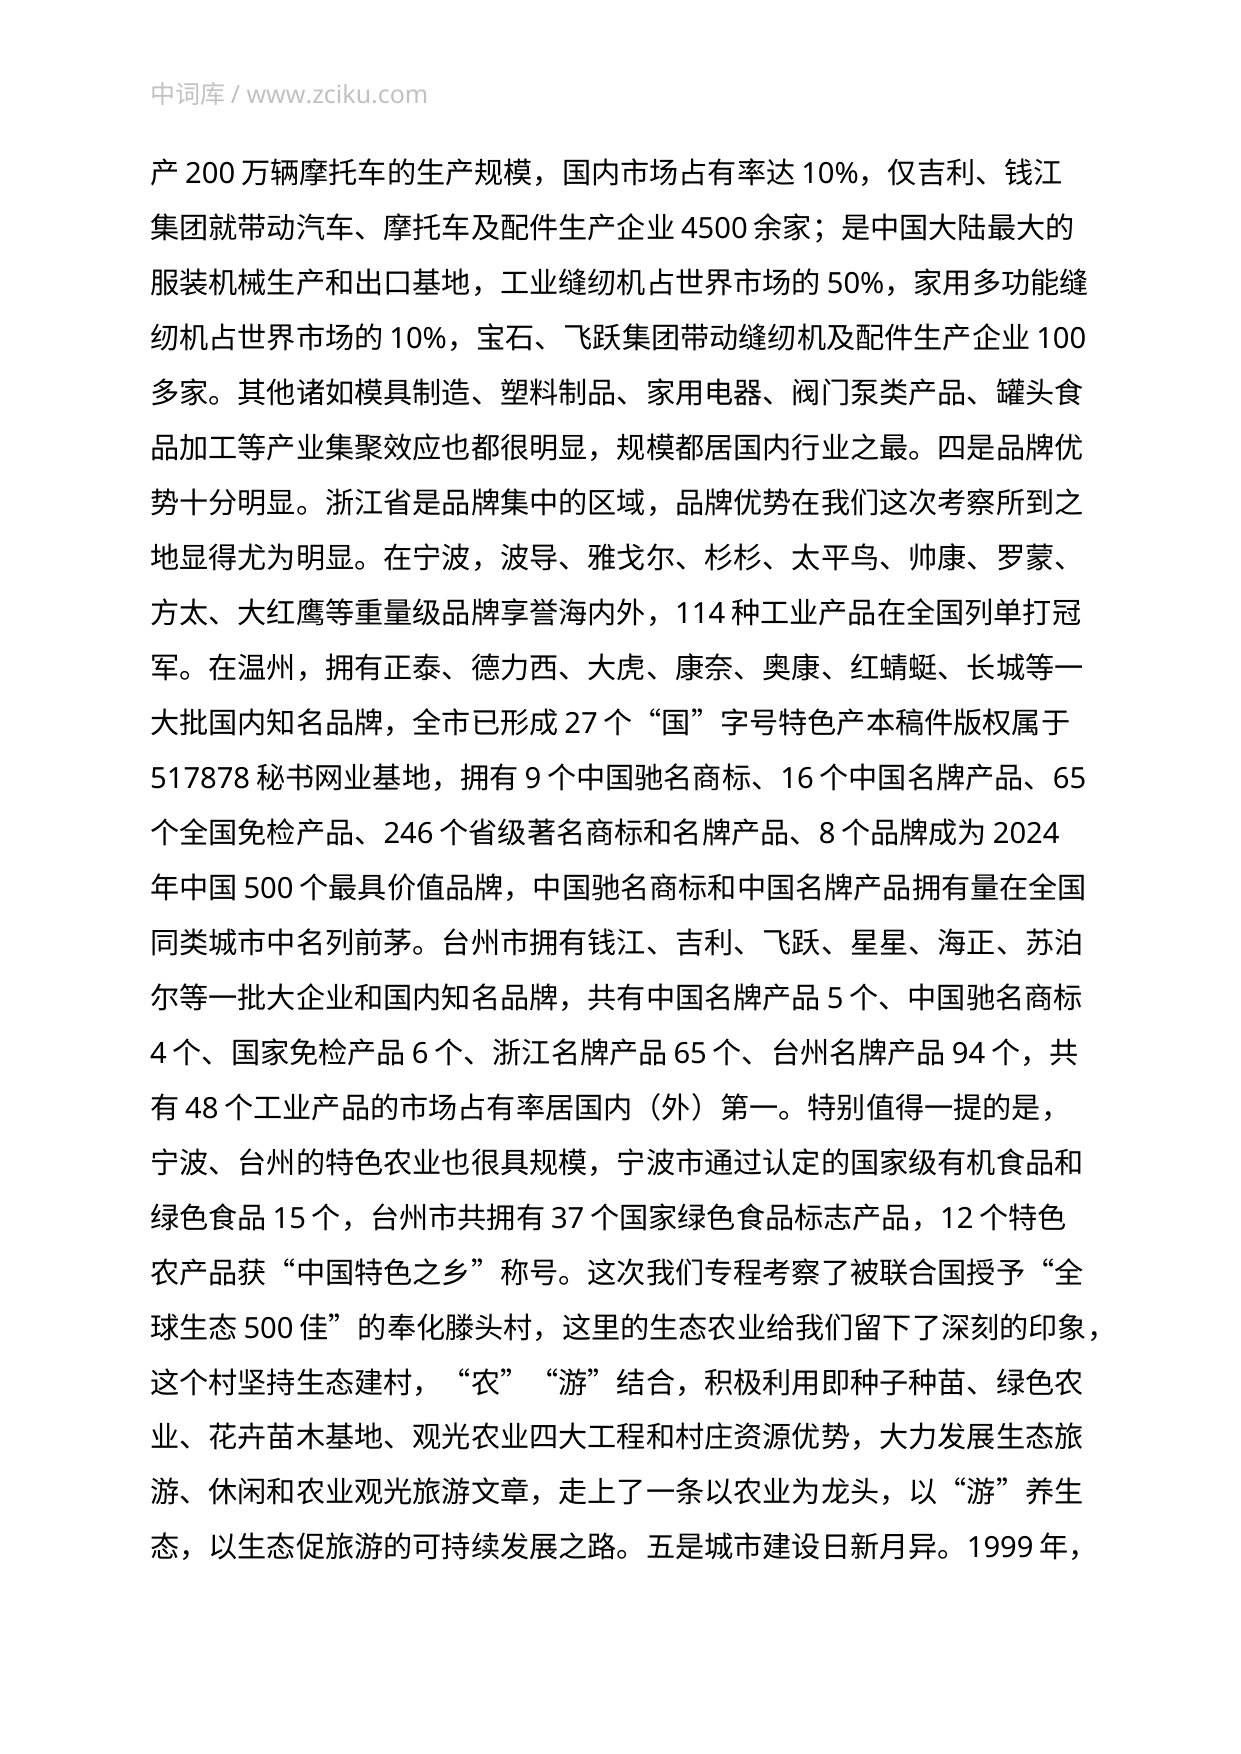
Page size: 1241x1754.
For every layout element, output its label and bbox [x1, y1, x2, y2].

text [150, 150, 1090, 1566]
